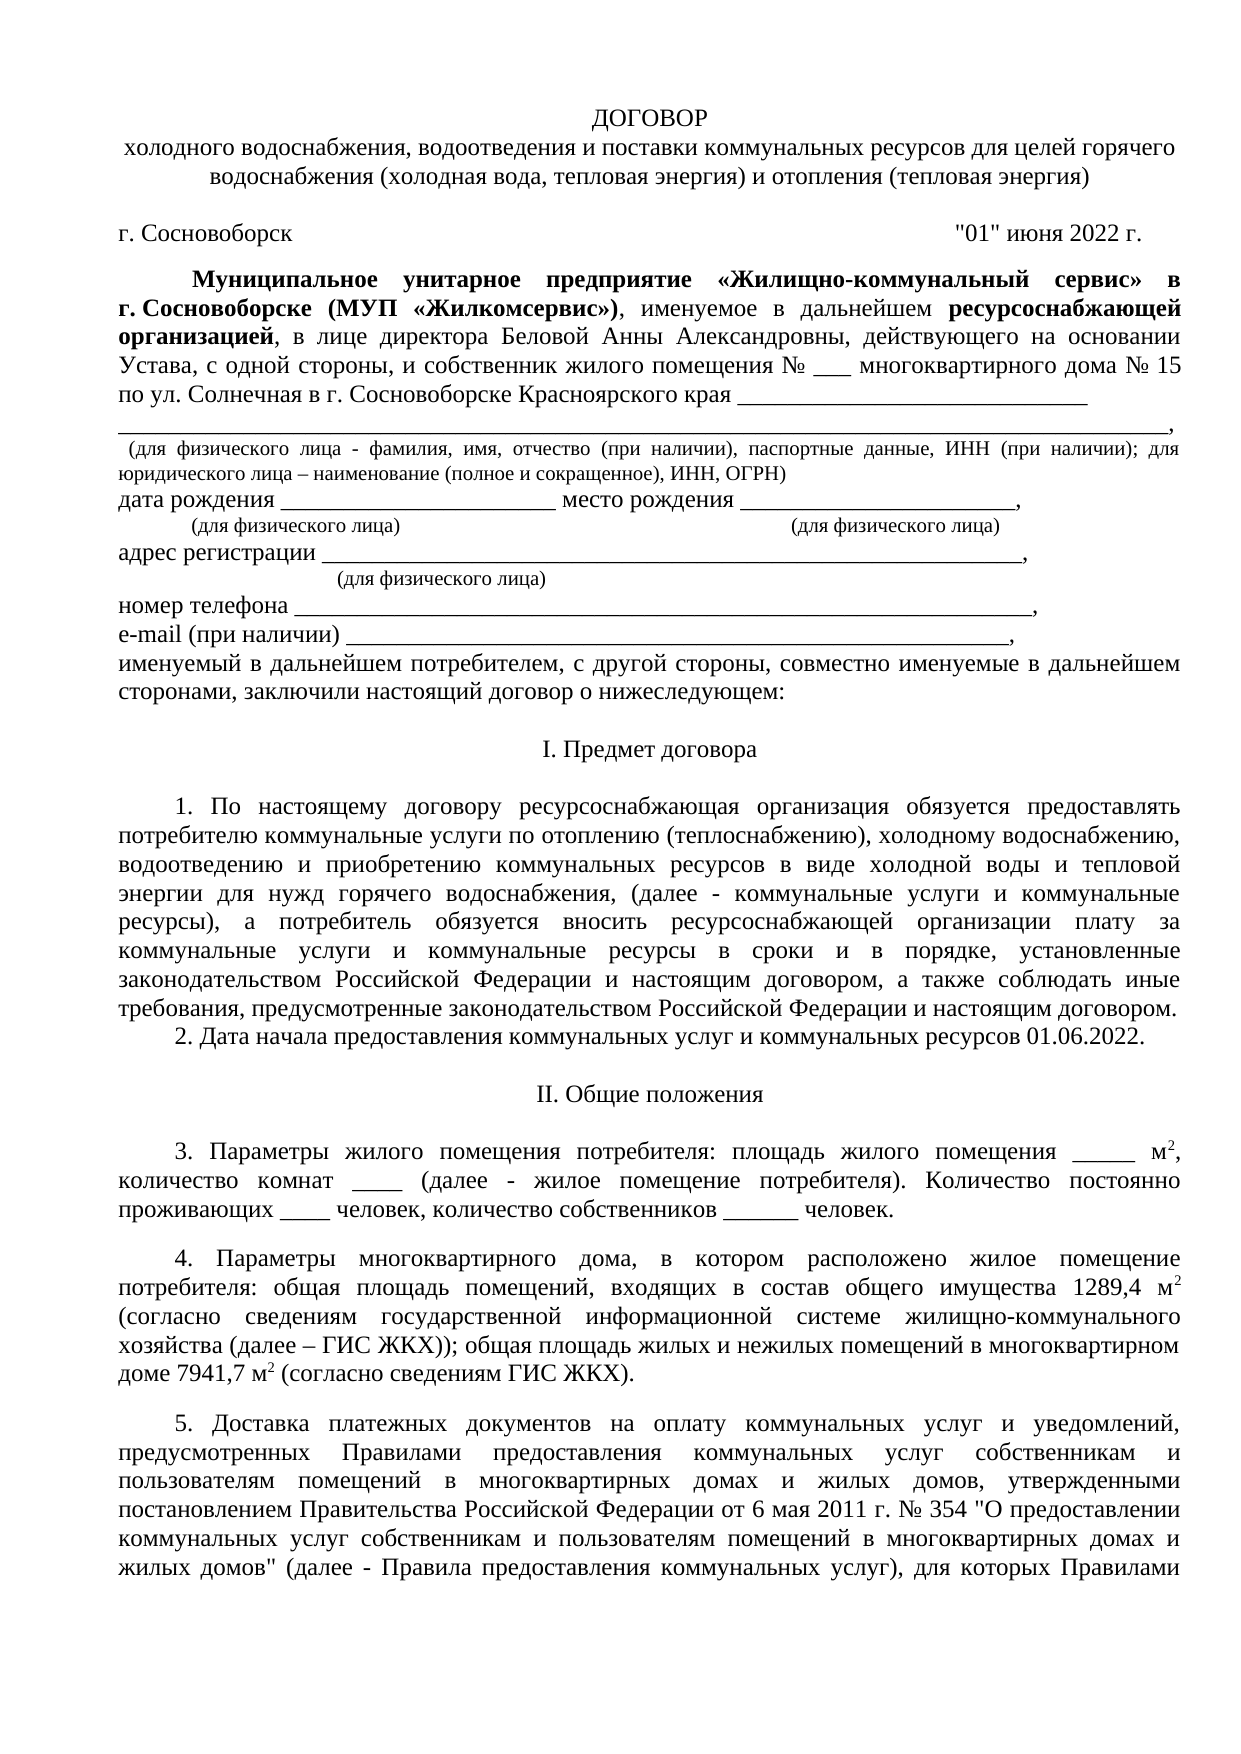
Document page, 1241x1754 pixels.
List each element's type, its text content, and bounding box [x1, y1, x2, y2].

text ____________________________________________________________________________________, [118, 408, 1181, 436]
text номер телефона ___________________________________________________________, [118, 590, 1181, 619]
text II. Общие положения [118, 1079, 1181, 1108]
text (для физического лица) [118, 566, 1181, 590]
text адрес регистрации ________________________________________________________, [118, 537, 1181, 566]
text I. Предмет договора [118, 734, 1181, 763]
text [118, 1408, 1181, 1581]
text Муниципальное унитарное предприятие «Жилищно-коммунальный сервис» в г. Сосновоборске (МУП «Жилкомсервис»), именуемое в дальнейшем ресурсоснабжающей организацией, в лице директора Беловой Анны Александровны, действующего на основании Устава, с одной стороны, и собственник жилого помещения № ___ многоквартирного дома № 15 по ул. Солнечная в г. Сосновоборске Красноярского края ____________________________ [118, 264, 1181, 408]
text дата рождения ______________________ место рождения ______________________, [118, 484, 1181, 513]
text г. Сосновоборск "01" июня 2022 г. [118, 218, 1181, 247]
text e-mail (при наличии) _____________________________________________________, [118, 619, 1181, 648]
text 4. Параметры многоквартирного дома, в котором расположено жилое помещение потребителя: общая площадь помещений, входящих в состав общего имущества 1289,4 м2 (согласно сведениям государственной информационной системе жилищно-коммунального хозяйства (далее – ГИС ЖКХ)); общая площадь жилых и нежилых помещений в многоквартирном доме 7941,7 м2 (согласно сведениям ГИС ЖКХ). [118, 1243, 1181, 1387]
text (для физического лица) (для физического лица) [118, 513, 1181, 537]
text 2. Дата начала предоставления коммунальных услуг и коммунальных ресурсов 01.06.2022. [118, 1021, 1181, 1050]
text (для физического лица - фамилия, имя, отчество (при наличии), паспортные данные, ИНН (при наличии); для юридического лица – наименование (полное и сокращенное), ИНН, ОГРН) [118, 436, 1181, 484]
text 1. По настоящему договору ресурсоснабжающая организация обязуется предоставлять потребителю коммунальные услуги по отоплению (теплоснабжению), холодному водоснабжению, водоотведению и приобретению коммунальных ресурсов в виде холодной воды и тепловой энергии для нужд горячего водоснабжения, (далее - коммунальные услуги и коммунальные ресурсы), а потребитель обязуется вносить ресурсоснабжающей организации плату за коммунальные услуги и коммунальные ресурсы в сроки и в порядке, установленные законодательством Российской Федерации и настоящим договором, а также соблюдать иные требования, предусмотренные законодательством Российской Федерации и настоящим договором. [118, 791, 1181, 1021]
text 3. Параметры жилого помещения потребителя: площадь жилого помещения _____ м2, количество комнат ____ (далее - жилое помещение потребителя). Количество постоянно проживающих ____ человек, количество собственников ______ человек. [118, 1136, 1181, 1223]
text ДОГОВОР [118, 103, 1181, 132]
text именуемый в дальнейшем потребителем, с другой стороны, совместно именуемые в дальнейшем сторонами, заключили настоящий договор о нижеследующем: [118, 648, 1181, 705]
text холодного водоснабжения, водоотведения и поставки коммунальных ресурсов для целей горячего водоснабжения (холодная вода, тепловая энергия) и отопления (тепловая энергия) [118, 132, 1181, 190]
